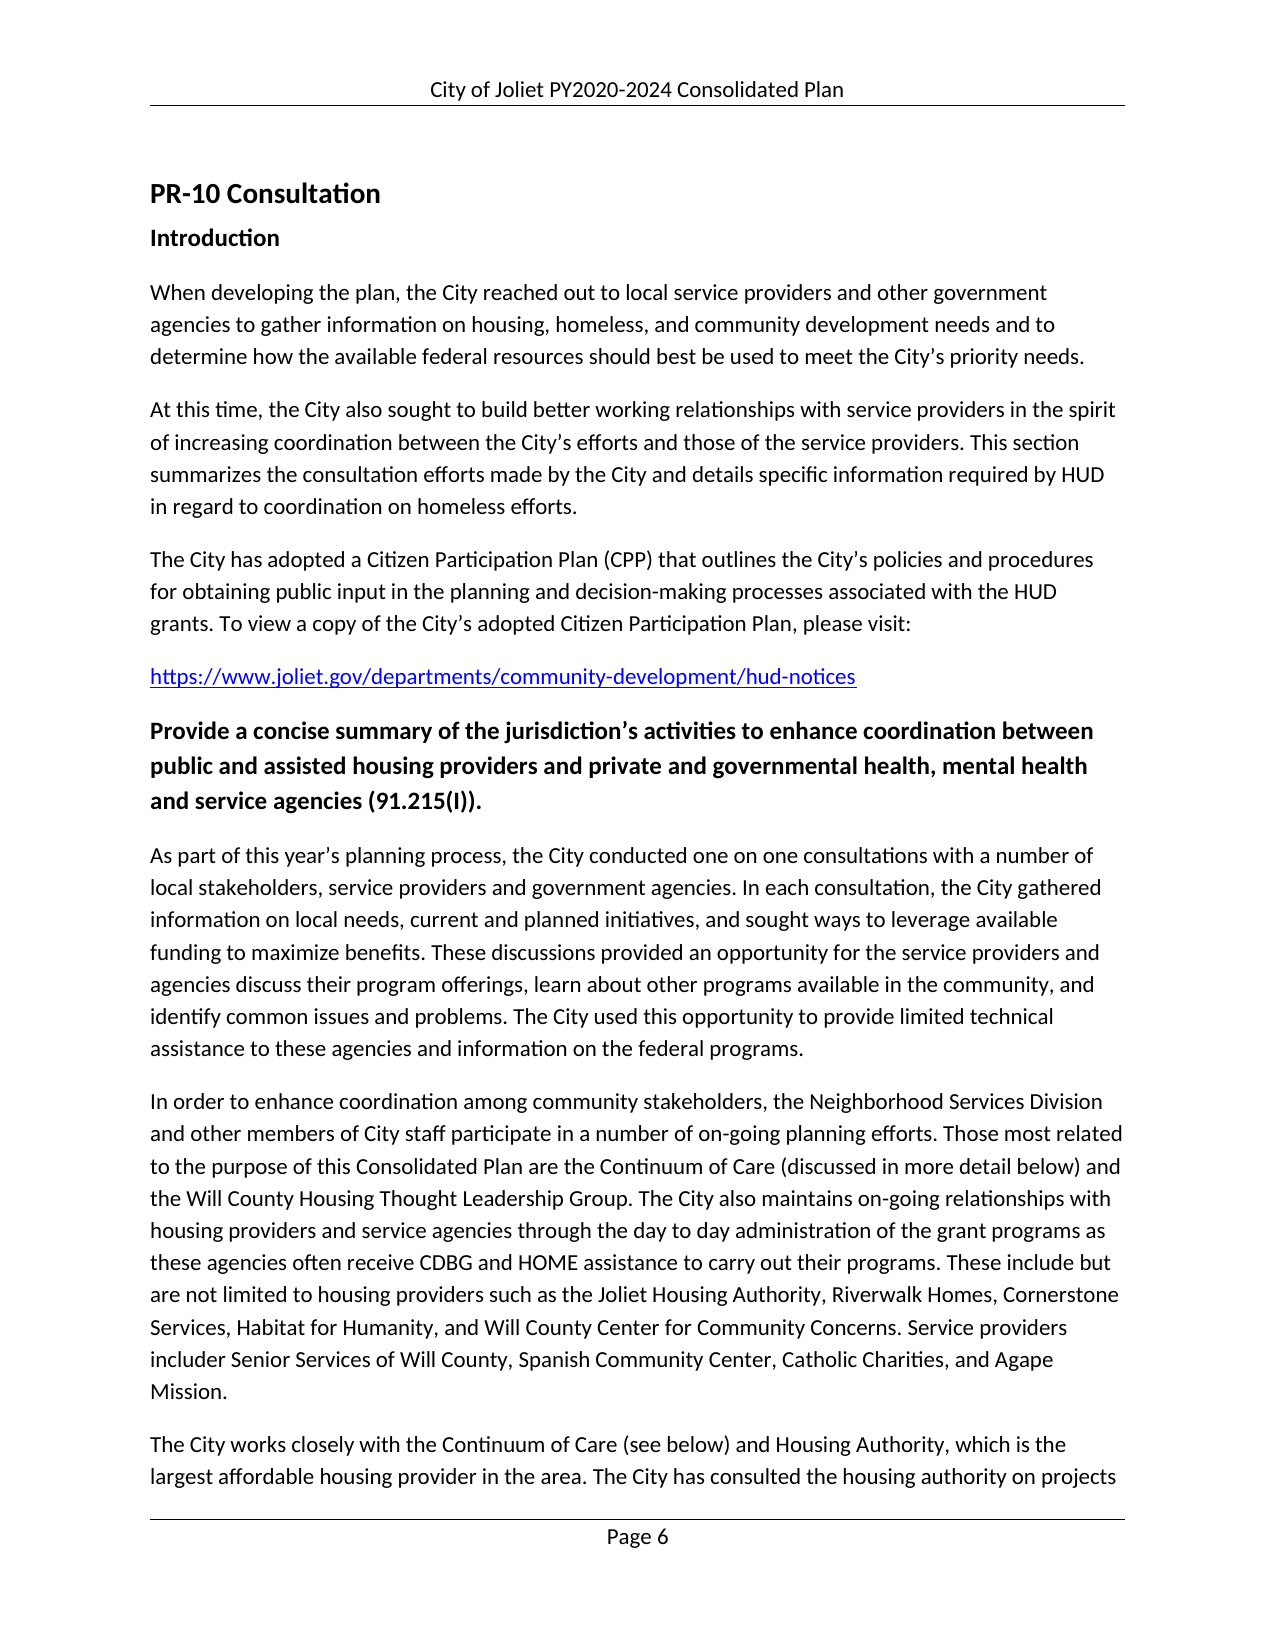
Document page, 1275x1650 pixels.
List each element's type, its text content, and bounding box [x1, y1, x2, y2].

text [150, 1430, 1125, 1490]
subtitle Provide a concise summary of the jurisdiction’s activities to enhance coordination between public and assisted housing providers and private and governmental health, mental health and service agencies (91.215(I)). [150, 715, 1125, 816]
text As part of this year’s planning process, the City conducted one on one consultations with a number of local stakeholders, service providers and government agencies. In each consultation, the City gathered information on local needs, current and planned initiatives, and sought ways to leverage available funding to maximize benefits. These discussions provided an opportunity for the service providers and agencies discuss their program offerings, learn about other programs available in the community, and identify common issues and problems. The City used this opportunity to provide limited technical assistance to these agencies and information on the federal programs. [150, 841, 1125, 1062]
text When developing the plan, the City reached out to local service providers and other government agencies to gather information on housing, homeless, and community development needs and to determine how the available federal resources should best be used to meet the City’s priority needs. [150, 278, 1125, 370]
text In order to enhance coordination among community stakeholders, the Neighborhood Services Division and other members of City staff participate in a number of on-going planning efforts. Those most related to the purpose of this Consolidated Plan are the Continuum of Care (discussed in more detail below) and the Will County Housing Thought Leadership Group. The City also maintains on-going relationships with housing providers and service agencies through the day to day administration of the grant programs as these agencies often receive CDBG and HOME assistance to carry out their programs. These include but are not limited to housing providers such as the Joliet Housing Authority, Riverwalk Homes, Cornerstone Services, Habitat for Humanity, and Will County Center for Community Concerns. Service providers includer Senior Services of Will County, Spanish Community Center, Catholic Charities, and Agape Mission. [150, 1087, 1125, 1405]
text The City has adopted a Citizen Participation Plan (CPP) that outlines the City’s policies and procedures for obtaining public input in the planning and decision-making processes associated with the HUD grants. To view a copy of the City’s adopted Citizen Participation Plan, please visit: [150, 545, 1125, 637]
text https://www.joliet.gov/departments/community-development/hud-notices [150, 662, 1125, 690]
subtitle PR-10 Consultation [150, 175, 1125, 211]
text At this time, the City also sought to build better working relationships with service providers in the spirit of increasing coordination between the City’s efforts and those of the service providers. This section summarizes the consultation efforts made by the City and details specific information required by HUD in regard to coordination on homeless efforts. [150, 395, 1125, 520]
subtitle Introduction [150, 222, 1125, 253]
